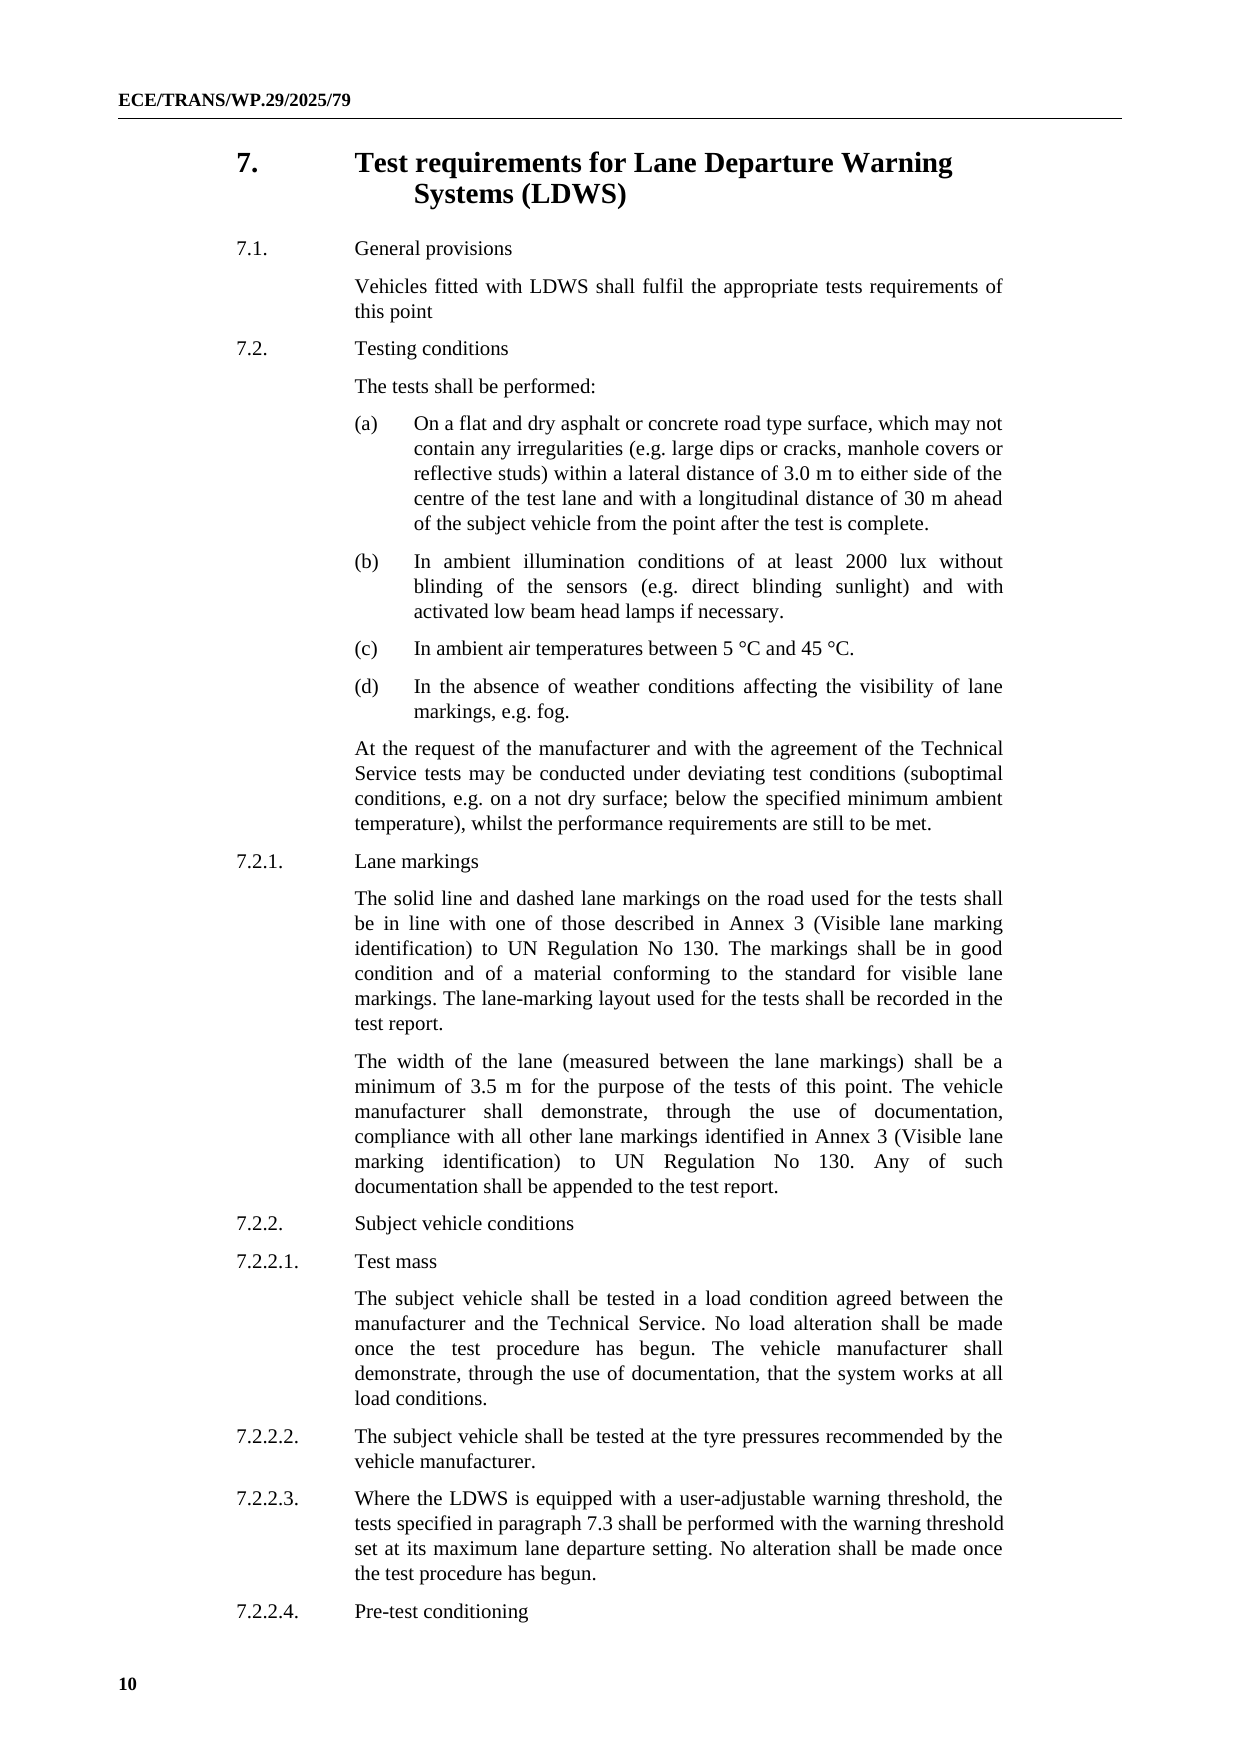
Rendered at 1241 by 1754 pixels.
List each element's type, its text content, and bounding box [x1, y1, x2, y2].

text 7.2.1. Lane markings [236, 848, 1004, 873]
text 7.2. Testing conditions [236, 335, 1004, 360]
text (d) In the absence of weather conditions affecting the visibility of lane markings, e.g. fog. [354, 673, 1004, 723]
text The width of the lane (measured between the lane markings) shall be a minimum of 3.5 m for the purpose of the tests of this point. The vehicle manufacturer shall demonstrate, through the use of documentation, compliance with all other lane markings identified in Annex 3 (Visible lane marking identification) to UN Regulation No 130. Any of such documentation shall be appended to the test report. [236, 1048, 1004, 1198]
text Systems (LDWS) [118, 179, 1004, 210]
text 7. Test requirements for Lane Departure Warning [118, 148, 1004, 179]
text Vehicles fitted with LDWS shall fulfil the appropriate tests requirements of this point [236, 273, 1004, 323]
text (c) In ambient air temperatures between 5 °C and 45 °C. [354, 635, 1004, 660]
text The tests shall be performed: [236, 373, 1004, 398]
text At the request of the manufacturer and with the agreement of the Technical Service tests may be conducted under deviating test conditions (suboptimal conditions, e.g. on a not dry surface; below the specified minimum ambient temperature), whilst the performance requirements are still to be met. [354, 735, 1004, 835]
text (a) On a flat and dry asphalt or concrete road type surface, which may not contain any irregularities (e.g. large dips or cracks, manhole covers or reflective studs) within a lateral distance of 3.0 m to either side of the centre of the test lane and with a longitudinal distance of 30 m ahead of the subject vehicle from the point after the test is complete. [354, 410, 1004, 535]
text 7.1. General provisions [236, 235, 1004, 260]
text 7.2.2.2. The subject vehicle shall be tested at the tyre pressures recommended by the vehicle manufacturer. [236, 1423, 1004, 1473]
text (b) In ambient illumination conditions of at least 2000 lux without blinding of the sensors (e.g. direct blinding sunlight) and with activated low beam head lamps if necessary. [354, 548, 1004, 623]
text The solid line and dashed lane markings on the road used for the tests shall be in line with one of those described in Annex 3 (Visible lane marking identification) to UN Regulation No 130. The markings shall be in good condition and of a material conforming to the standard for visible lane markings. The lane-marking layout used for the tests shall be recorded in the test report. [236, 885, 1004, 1035]
text 7.2.2.4. Pre-test conditioning [236, 1598, 1004, 1623]
text 7.2.2.1. Test mass [236, 1248, 1004, 1273]
text 7.2.2.3. Where the LDWS is equipped with a user-adjustable warning threshold, the tests specified in paragraph 7.3 shall be performed with the warning threshold set at its maximum lane departure setting. No alteration shall be made once the test procedure has begun. [236, 1485, 1004, 1585]
text 7.2.2. Subject vehicle conditions [236, 1210, 1004, 1235]
text The subject vehicle shall be tested in a load condition agreed between the manufacturer and the Technical Service. No load alteration shall be made once the test procedure has begun. The vehicle manufacturer shall demonstrate, through the use of documentation, that the system works at all load conditions. [236, 1285, 1004, 1410]
